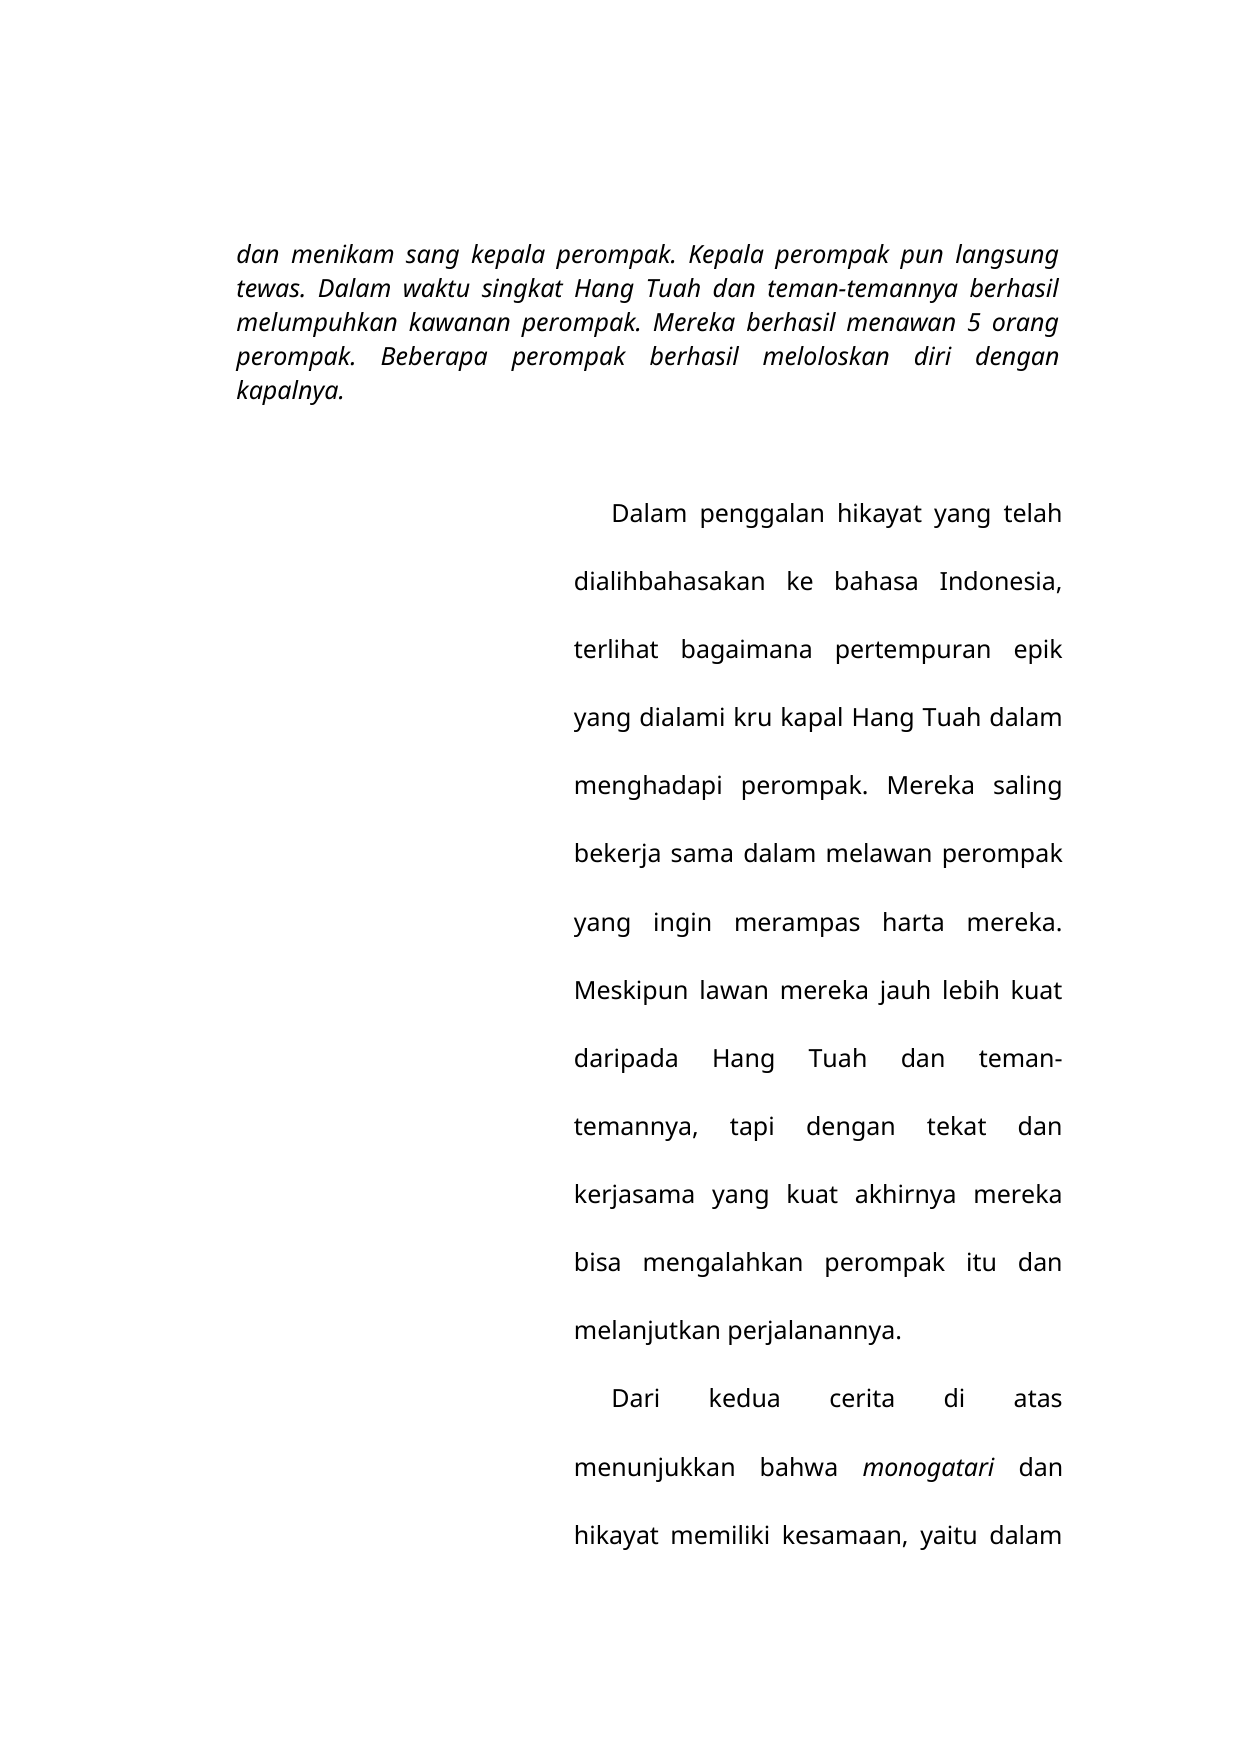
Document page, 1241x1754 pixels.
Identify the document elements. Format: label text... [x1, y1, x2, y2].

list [574, 1381, 1063, 1551]
list Dalam penggalan hikayat yang telah dialihbahasakan ke bahasa Indonesia, terlihat bagaimana pertempuran epik yang dialami kru kapal Hang Tuah dalam menghadapi perompak. Mereka saling bekerja sama dalam melawan perompak yang ingin merampas harta mereka. Meskipun lawan mereka jauh lebih kuat daripada Hang Tuah dan teman-temannya, tapi dengan tekat dan kerjasama yang kuat akhirnya mereka bisa mengalahkan perompak itu dan melanjutkan perjalanannya. [574, 496, 1063, 1347]
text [236, 236, 1063, 407]
